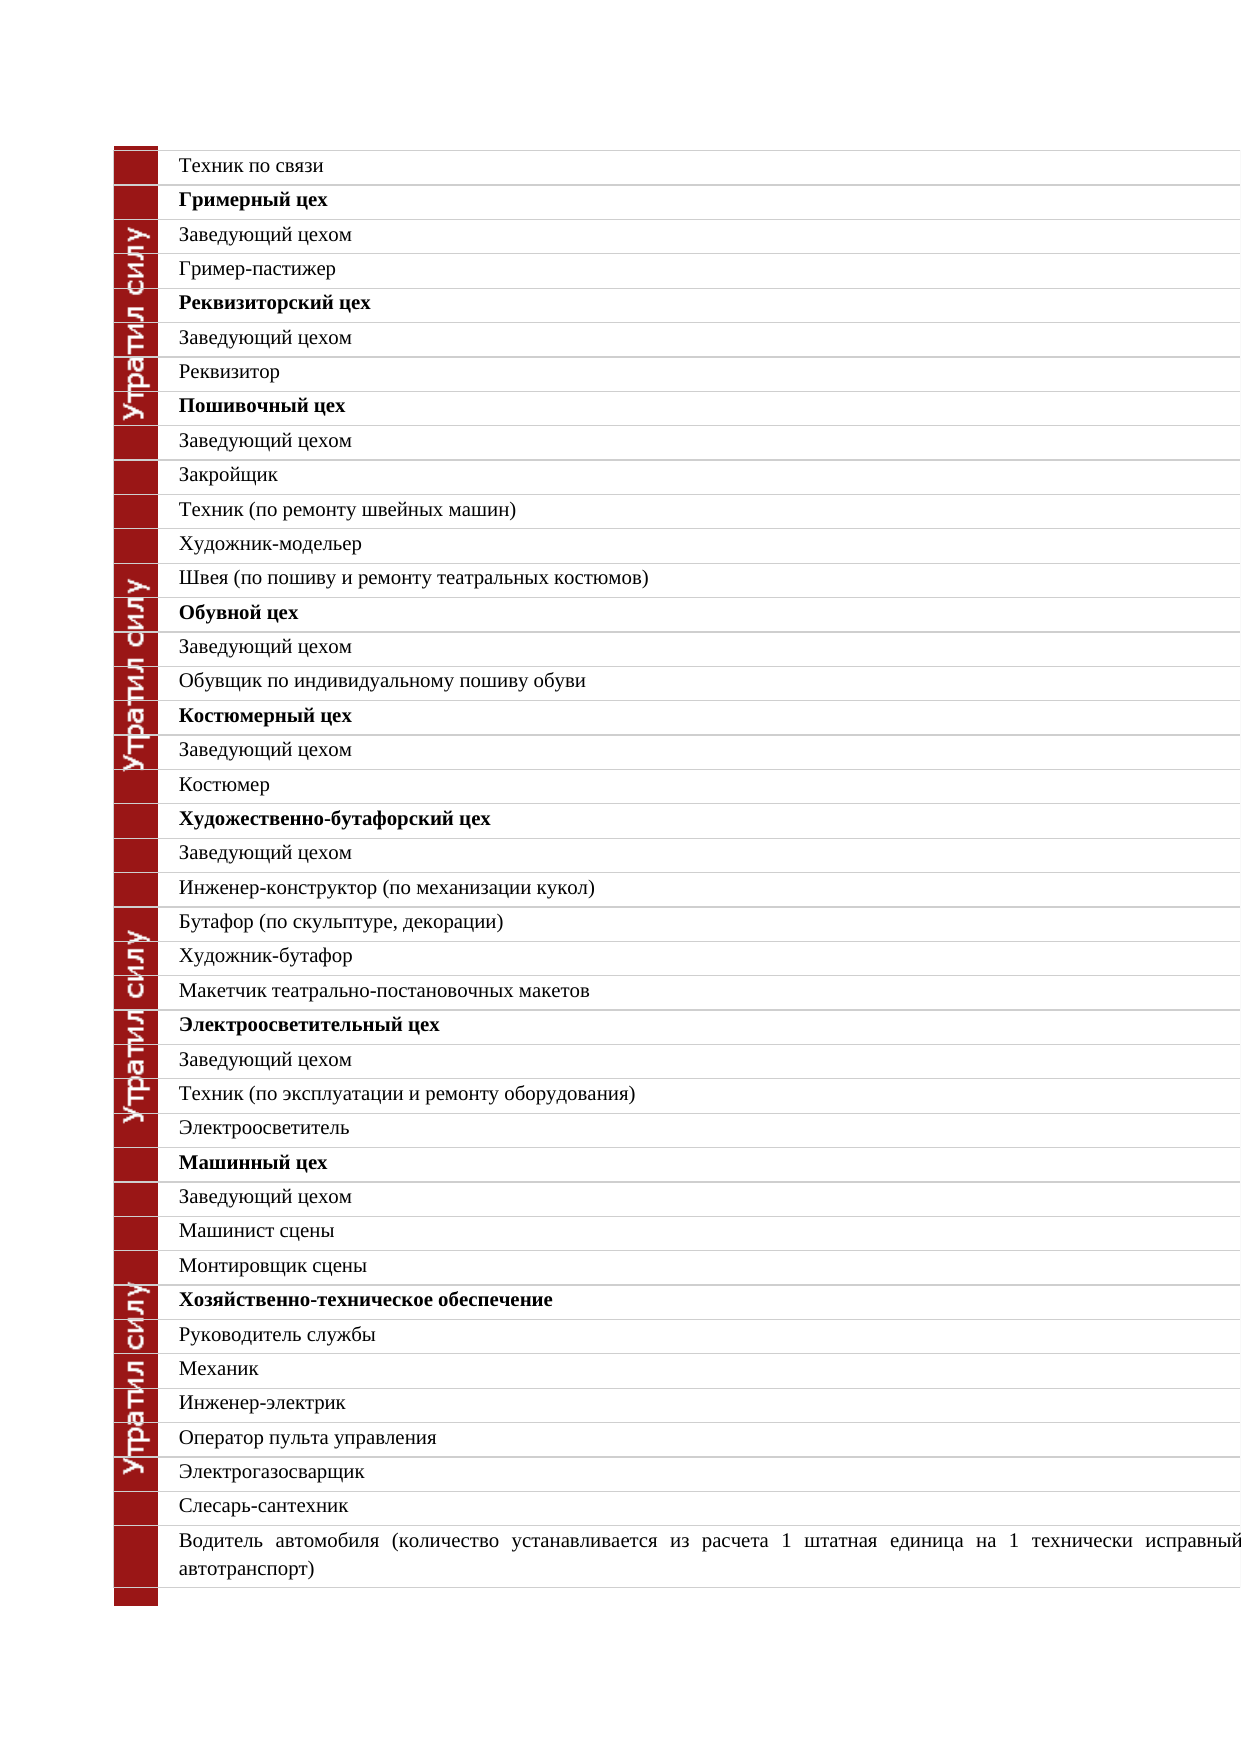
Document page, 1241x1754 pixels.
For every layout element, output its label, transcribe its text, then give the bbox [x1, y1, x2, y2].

table_cell Водитель автомобиля (количество устанавливается из расчета 1 штатная единица на 1 технически исправный автотранспорт) [114, 1526, 1240, 1587]
table_cell Костюмер [114, 770, 1240, 803]
table_cell Заведующий цехом [114, 1183, 1240, 1216]
table_cell Реквизиторский цех [114, 289, 1240, 322]
table_cell Техник по связи [114, 151, 1240, 184]
table_cell Макетчик театрально-постановочных макетов [114, 976, 1240, 1009]
table_cell Монтировщик сцены [114, 1251, 1240, 1284]
table_cell Инженер-конструктор (по механизации кукол) [114, 873, 1240, 906]
table_cell Машинист сцены [114, 1217, 1240, 1250]
table_cell Слесарь-сантехник [114, 1492, 1240, 1525]
table_cell Костюмерный цех [114, 701, 1240, 734]
table_cell Заведующий цехом [114, 426, 1240, 459]
table_cell Инженер-электрик [114, 1389, 1240, 1422]
picture [114, 146, 158, 150]
table_cell Заведующий цехом [114, 1045, 1240, 1078]
table_cell Электроосветительный цех [114, 1011, 1240, 1044]
table_cell Художник-модельер [114, 529, 1240, 562]
table_cell Оператор пульта управления [114, 1423, 1240, 1456]
table_cell Бутафор (по скульптуре, декорации) [114, 908, 1240, 941]
table_cell Обувщик по индивидуальному пошиву обуви [114, 667, 1240, 700]
table_cell Техник (по ремонту швейных машин) [114, 495, 1240, 528]
table_cell Машинный цех [114, 1148, 1240, 1181]
table_cell Техник (по эксплуатации и ремонту оборудования) [114, 1079, 1240, 1112]
table_cell Реквизитор [114, 358, 1240, 391]
table_cell Руководитель службы [114, 1320, 1240, 1353]
table_cell Заведующий цехом [114, 633, 1240, 666]
table_cell Заведующий цехом [114, 736, 1240, 769]
table_cell Закройщик [114, 461, 1240, 494]
table_cell Заведующий цехом [114, 220, 1240, 253]
table_cell Гримерный цех [114, 186, 1240, 219]
table_cell Художник-бутафор [114, 942, 1240, 975]
table_cell Электроосветитель [114, 1114, 1240, 1147]
table_cell Заведующий цехом [114, 839, 1240, 872]
table_cell Хозяйственно-техническое обеспечение [114, 1286, 1240, 1319]
table_cell Обувной цех [114, 598, 1240, 631]
table_cell Пошивочный цех [114, 392, 1240, 425]
table_cell Заведующий цехом [114, 323, 1240, 356]
table_cell Гример-пастижер [114, 254, 1240, 287]
table_cell Механик [114, 1354, 1240, 1387]
table_cell Художественно-бутафорский цех [114, 804, 1240, 837]
table_cell Швея (по пошиву и ремонту театральных костюмов) [114, 564, 1240, 597]
table_cell Электрогазосварщик [114, 1458, 1240, 1491]
picture [114, 1588, 158, 1606]
